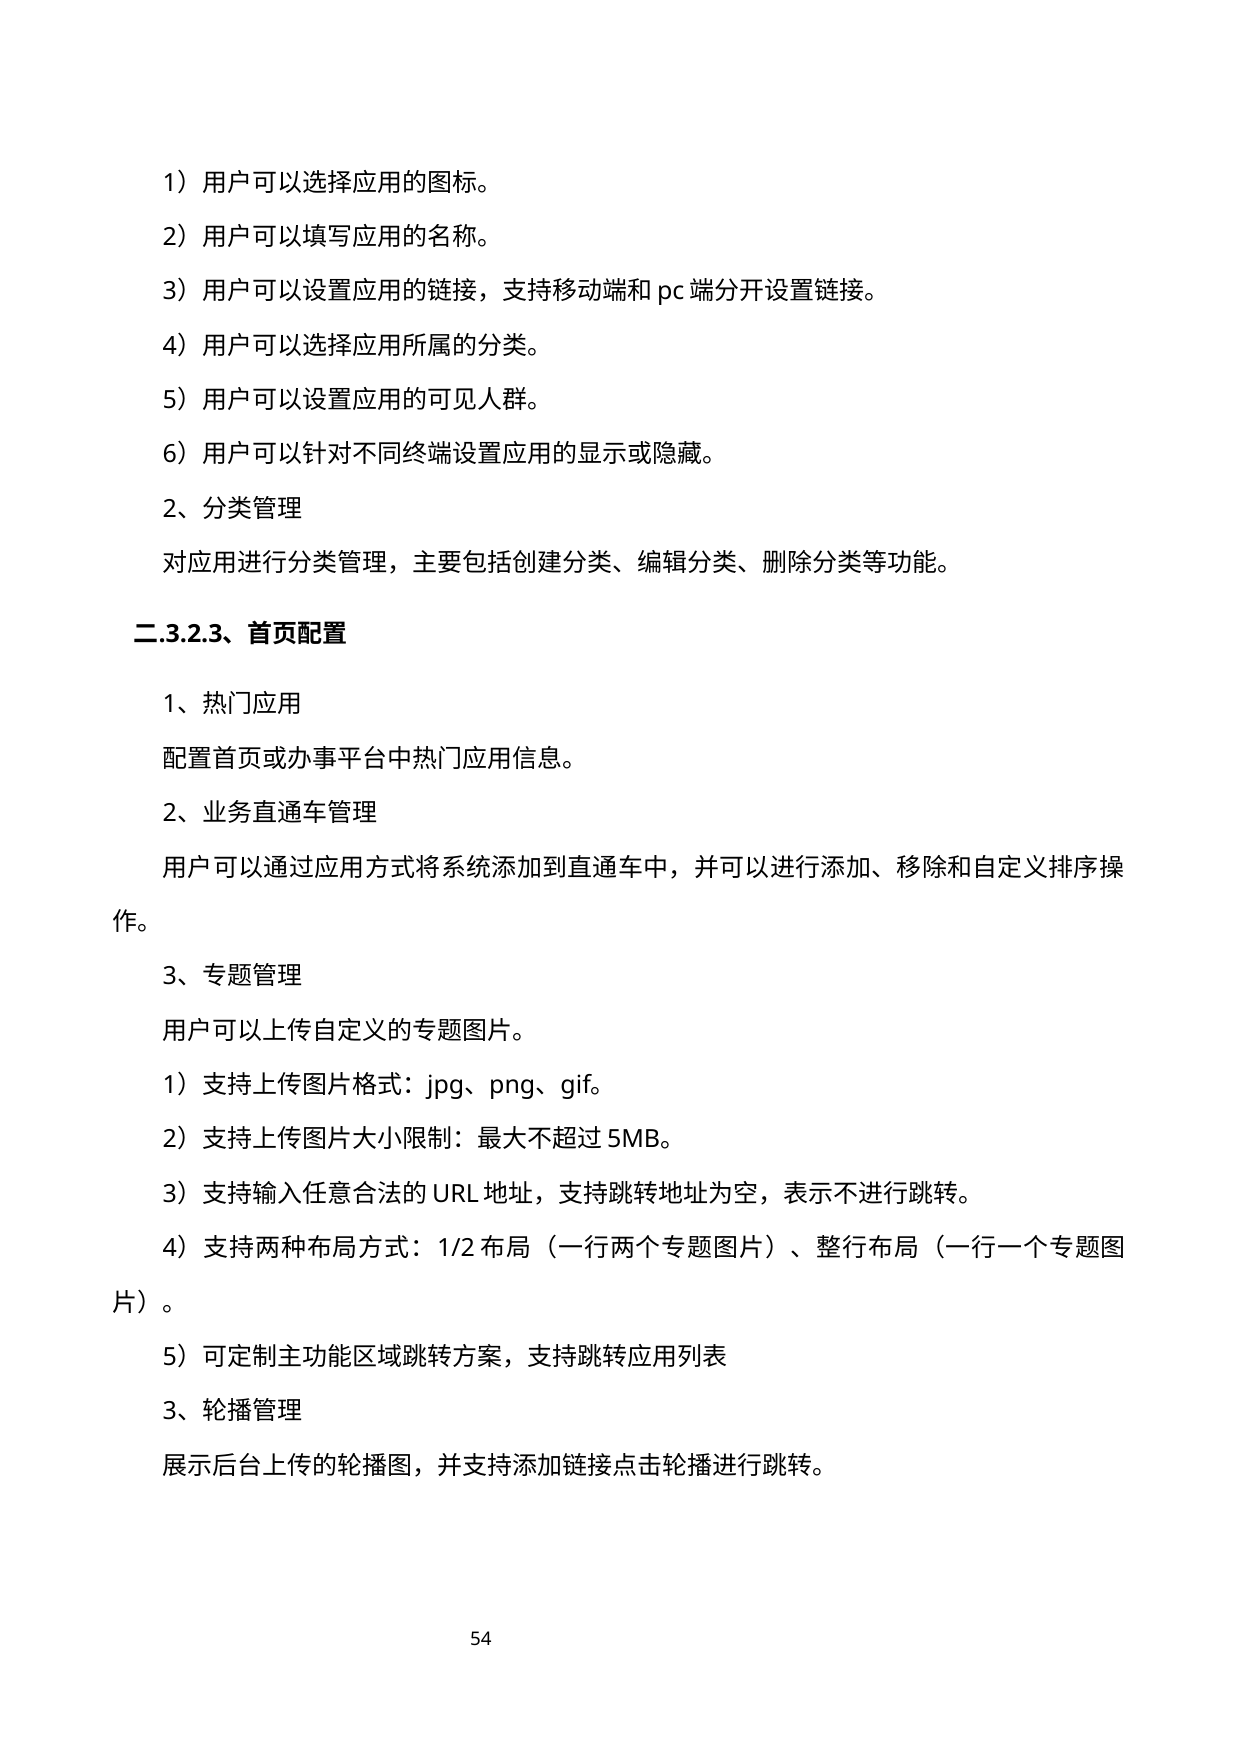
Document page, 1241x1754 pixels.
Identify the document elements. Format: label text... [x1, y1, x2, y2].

text 对应用进行分类管理，主要包括创建分类、编辑分类、删除分类等功能。 [112, 543, 1128, 579]
text 1、热门应用 [112, 684, 1128, 720]
text 2）用户可以填写应用的名称。 [112, 216, 1128, 253]
text 配置首页或办事平台中热门应用信息。 [112, 738, 1128, 774]
text 用户可以上传自定义的专题图片。 [112, 1010, 1128, 1046]
text 2）支持上传图片大小限制：最大不超过5MB。 [112, 1119, 1128, 1155]
text 5）可定制主功能区域跳转方案，支持跳转应用列表 [112, 1336, 1128, 1373]
text 用户可以通过应用方式将系统添加到直通车中，并可以进行添加、移除和自定义排序操作。 [112, 847, 1128, 938]
text 3）支持输入任意合法的URL地址，支持跳转地址为空，表示不进行跳转。 [112, 1173, 1128, 1209]
text 3、轮播管理 [112, 1391, 1128, 1427]
text 3）用户可以设置应用的链接，支持移动端和pc端分开设置链接。 [112, 271, 1128, 307]
text 1）支持上传图片格式：jpg、png、gif。 [112, 1064, 1128, 1101]
text 2、业务直通车管理 [112, 793, 1128, 829]
text 1）用户可以选择应用的图标。 [112, 162, 1128, 198]
list 首页配置 [112, 613, 1128, 649]
text 4）支持两种布局方式：1/2布局（一行两个专题图片）、整行布局（一行一个专题图片）。 [112, 1228, 1128, 1318]
text 6）用户可以针对不同终端设置应用的显示或隐藏。 [112, 434, 1128, 470]
text 3、专题管理 [112, 956, 1128, 992]
text 4）用户可以选择应用所属的分类。 [112, 325, 1128, 361]
text 展示后台上传的轮播图，并支持添加链接点击轮播进行跳转。 [112, 1445, 1128, 1481]
text 2、分类管理 [112, 488, 1128, 524]
text 5）用户可以设置应用的可见人群。 [112, 379, 1128, 416]
